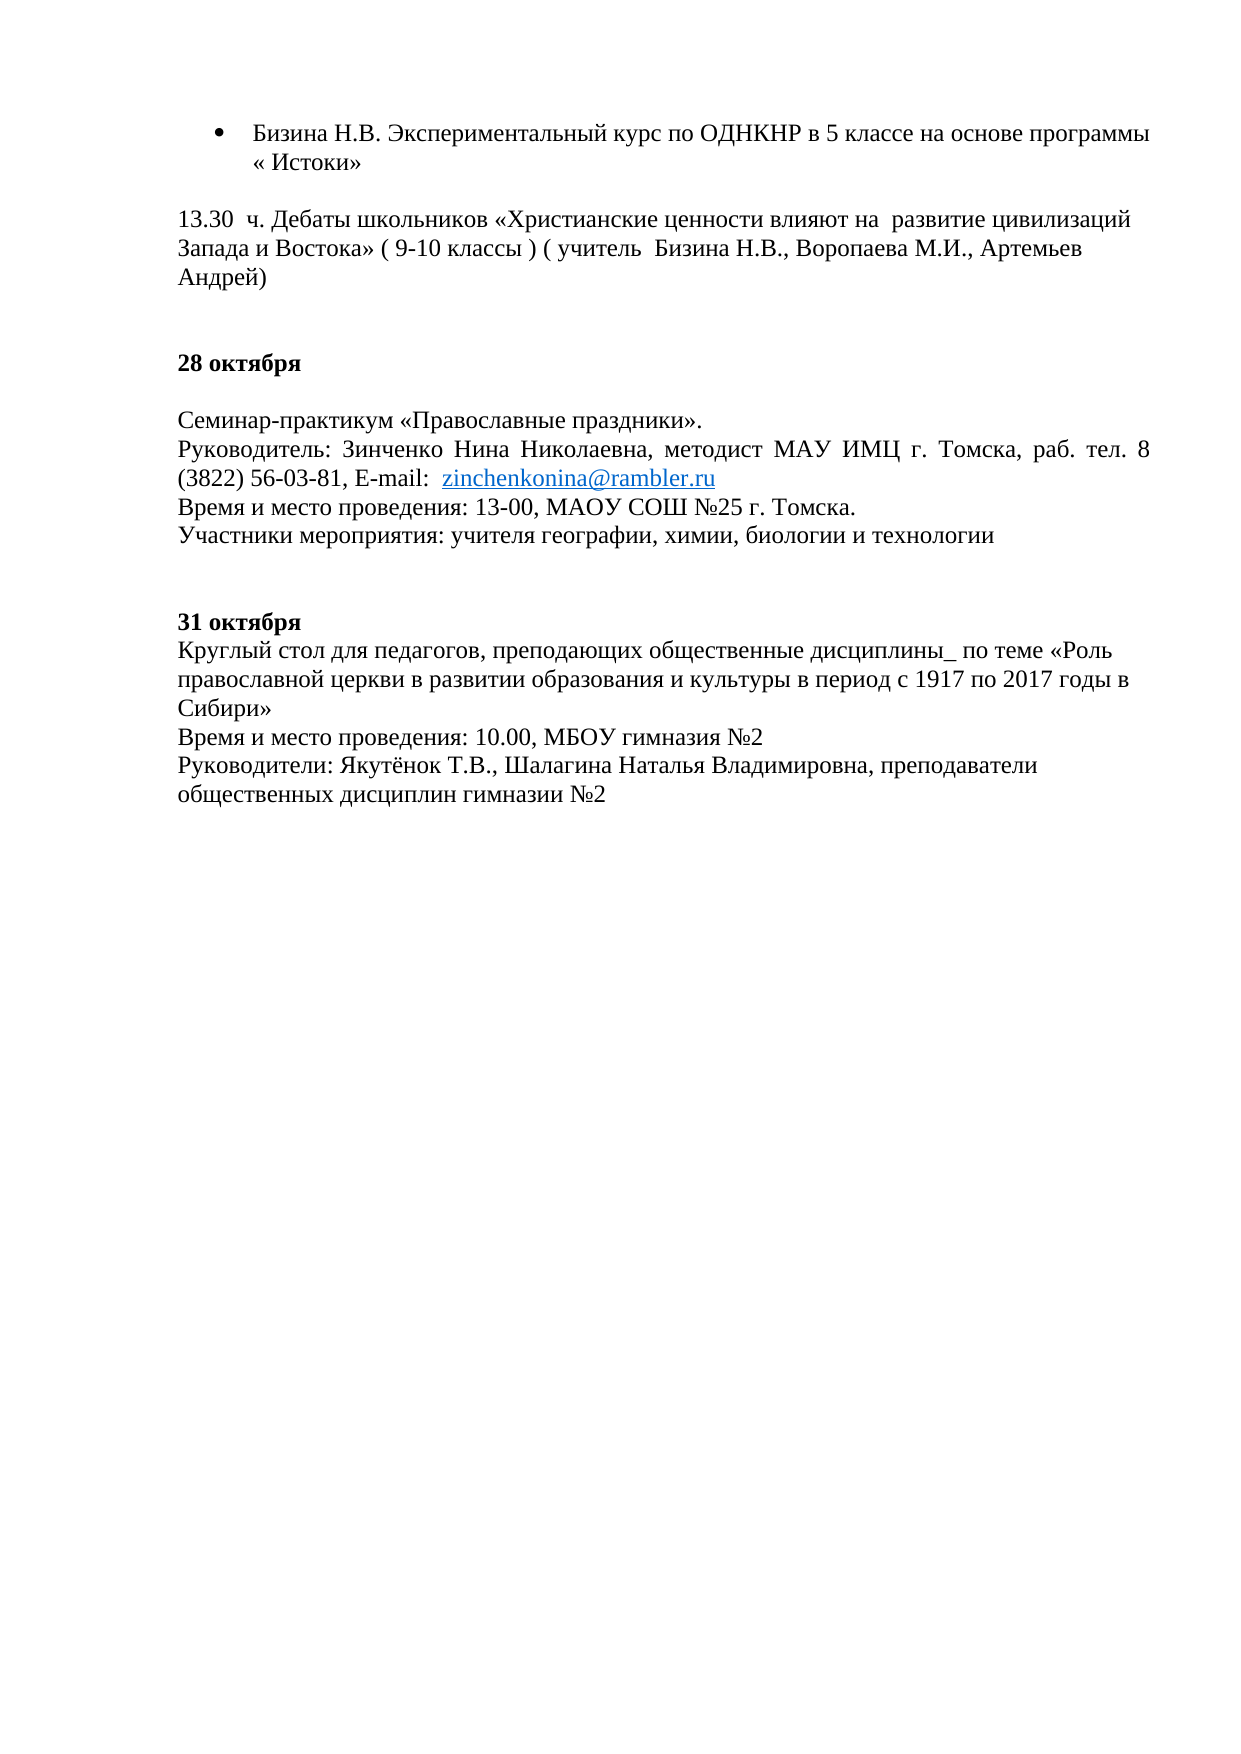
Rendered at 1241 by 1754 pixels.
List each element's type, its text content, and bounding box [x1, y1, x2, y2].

text Время и место проведения: 10.00, МБОУ гимназия №2 [177, 722, 1152, 751]
text Семинар-практикум «Православные праздники». [177, 406, 1152, 434]
text Руководители: Якутёнок Т.В., Шалагина Наталья Владимировна, преподаватели общественных дисциплин гимназии №2 [177, 751, 1152, 808]
text Время и место проведения: 13-00, МАОУ СОШ №25 г. Томска. [177, 492, 1152, 521]
text 31 октября [177, 607, 1152, 636]
text 13.30 ч. Дебаты школьников «Христианские ценности влияют на развитие цивилизаций Запада и Востока» ( 9-10 классы ) ( учитель Бизина Н.В., Воропаева М.И., Артемьев Андрей) [177, 204, 1152, 291]
text 28 октября [177, 348, 1152, 377]
text Участники мероприятия: учителя географии, химии, биологии и технологии [177, 521, 1152, 549]
text Круглый стол для педагогов, преподающих общественные дисциплины_ по теме «Роль православной церкви в развитии образования и культуры в период с 1917 по 2017 годы в Сибири» [177, 636, 1152, 722]
list Руководитель: Зинченко Нина Николаевна, методист МАУ ИМЦ г. Томска, раб. тел. 8 (3822) 56-03-81, E-mail: zinchenkonina@rambler.ru [177, 434, 1152, 492]
list Бизина Н.В. Экспериментальный курс по ОДНКНР в 5 классе на основе программы « Истоки» [215, 118, 1152, 176]
